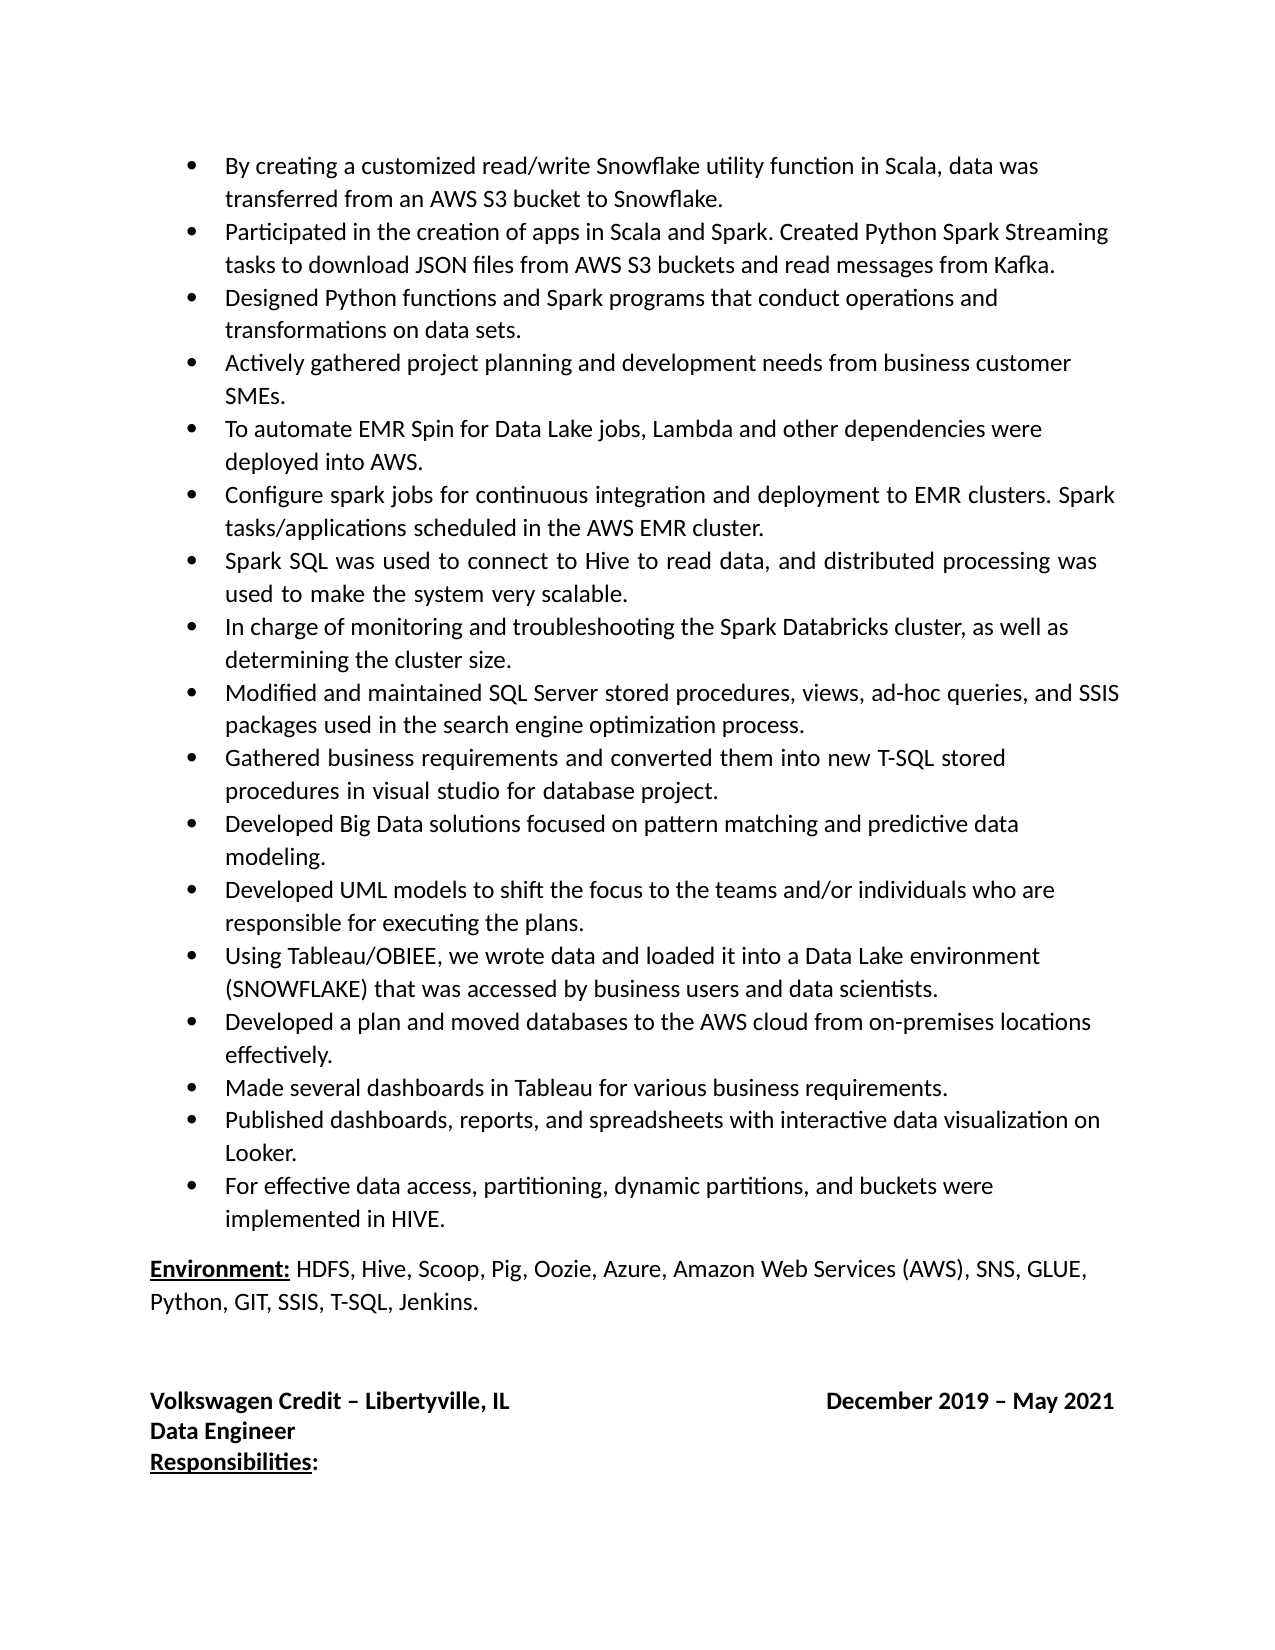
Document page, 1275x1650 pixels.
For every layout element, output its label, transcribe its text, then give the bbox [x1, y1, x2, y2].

list Modified and maintained SQL Server stored procedures, views, ad-hoc queries, and SSIS packages used in the search engine optimization process. [187, 677, 1125, 740]
text Data Engineer [150, 1416, 1125, 1446]
text Responsibilities: [150, 1446, 1125, 1477]
list Using Tableau/OBIEE, we wrote data and loaded it into a Data Lake environment (SNOWFLAKE) that was accessed by business users and data scientists. [187, 940, 1125, 1003]
list To automate EMR Spin for Data Lake jobs, Lambda and other dependencies were deployed into AWS. [187, 413, 1125, 477]
list Actively gathered project planning and development needs from business customer SMEs. [187, 347, 1125, 411]
list Made several dashboards in Tableau for various business requirements. [187, 1072, 1125, 1102]
list Gathered business requirements and converted them into new T-SQL stored procedures in visual studio for database project. [187, 742, 1125, 806]
list Developed a plan and moved databases to the AWS cloud from on-premises locations effectively. [187, 1006, 1125, 1069]
text Environment: HDFS, Hive, Scoop, Pig, Oozie, Azure, Amazon Web Services (AWS), SNS, GLUE, Python, GIT, SSIS, T-SQL, Jenkins. [150, 1253, 1125, 1316]
list Designed Python functions and Spark programs that conduct operations and transformations on data sets. [187, 282, 1125, 345]
list For effective data access, partitioning, dynamic partitions, and buckets were implemented in HIVE. [187, 1170, 1125, 1234]
list Configure spark jobs for continuous integration and deployment to EMR clusters. Spark tasks/applications scheduled in the AWS EMR cluster. [187, 479, 1125, 543]
list Published dashboards, reports, and spreadsheets with interactive data visualization on Looker. [187, 1104, 1125, 1168]
text Volkswagen Credit – Libertyville, IL December 2019 – May 2021 [150, 1385, 1125, 1416]
list By creating a customized read/write Snowflake utility function in Scala, data was transferred from an AWS S3 bucket to Snowflake. [187, 150, 1125, 213]
list Developed UML models to shift the focus to the teams and/or individuals who are responsible for executing the plans. [187, 874, 1125, 938]
list Spark SQL was used to connect to Hive to read data, and distributed processing was used to make the system very scalable. [187, 545, 1125, 608]
list In charge of monitoring and troubleshooting the Spark Databricks cluster, as well as determining the cluster size. [187, 611, 1125, 674]
list Participated in the creation of apps in Scala and Spark. Created Python Spark Streaming tasks to download JSON files from AWS S3 buckets and read messages from Kafka. [187, 216, 1125, 279]
list Developed Big Data solutions focused on pattern matching and predictive data modeling. [187, 808, 1125, 872]
